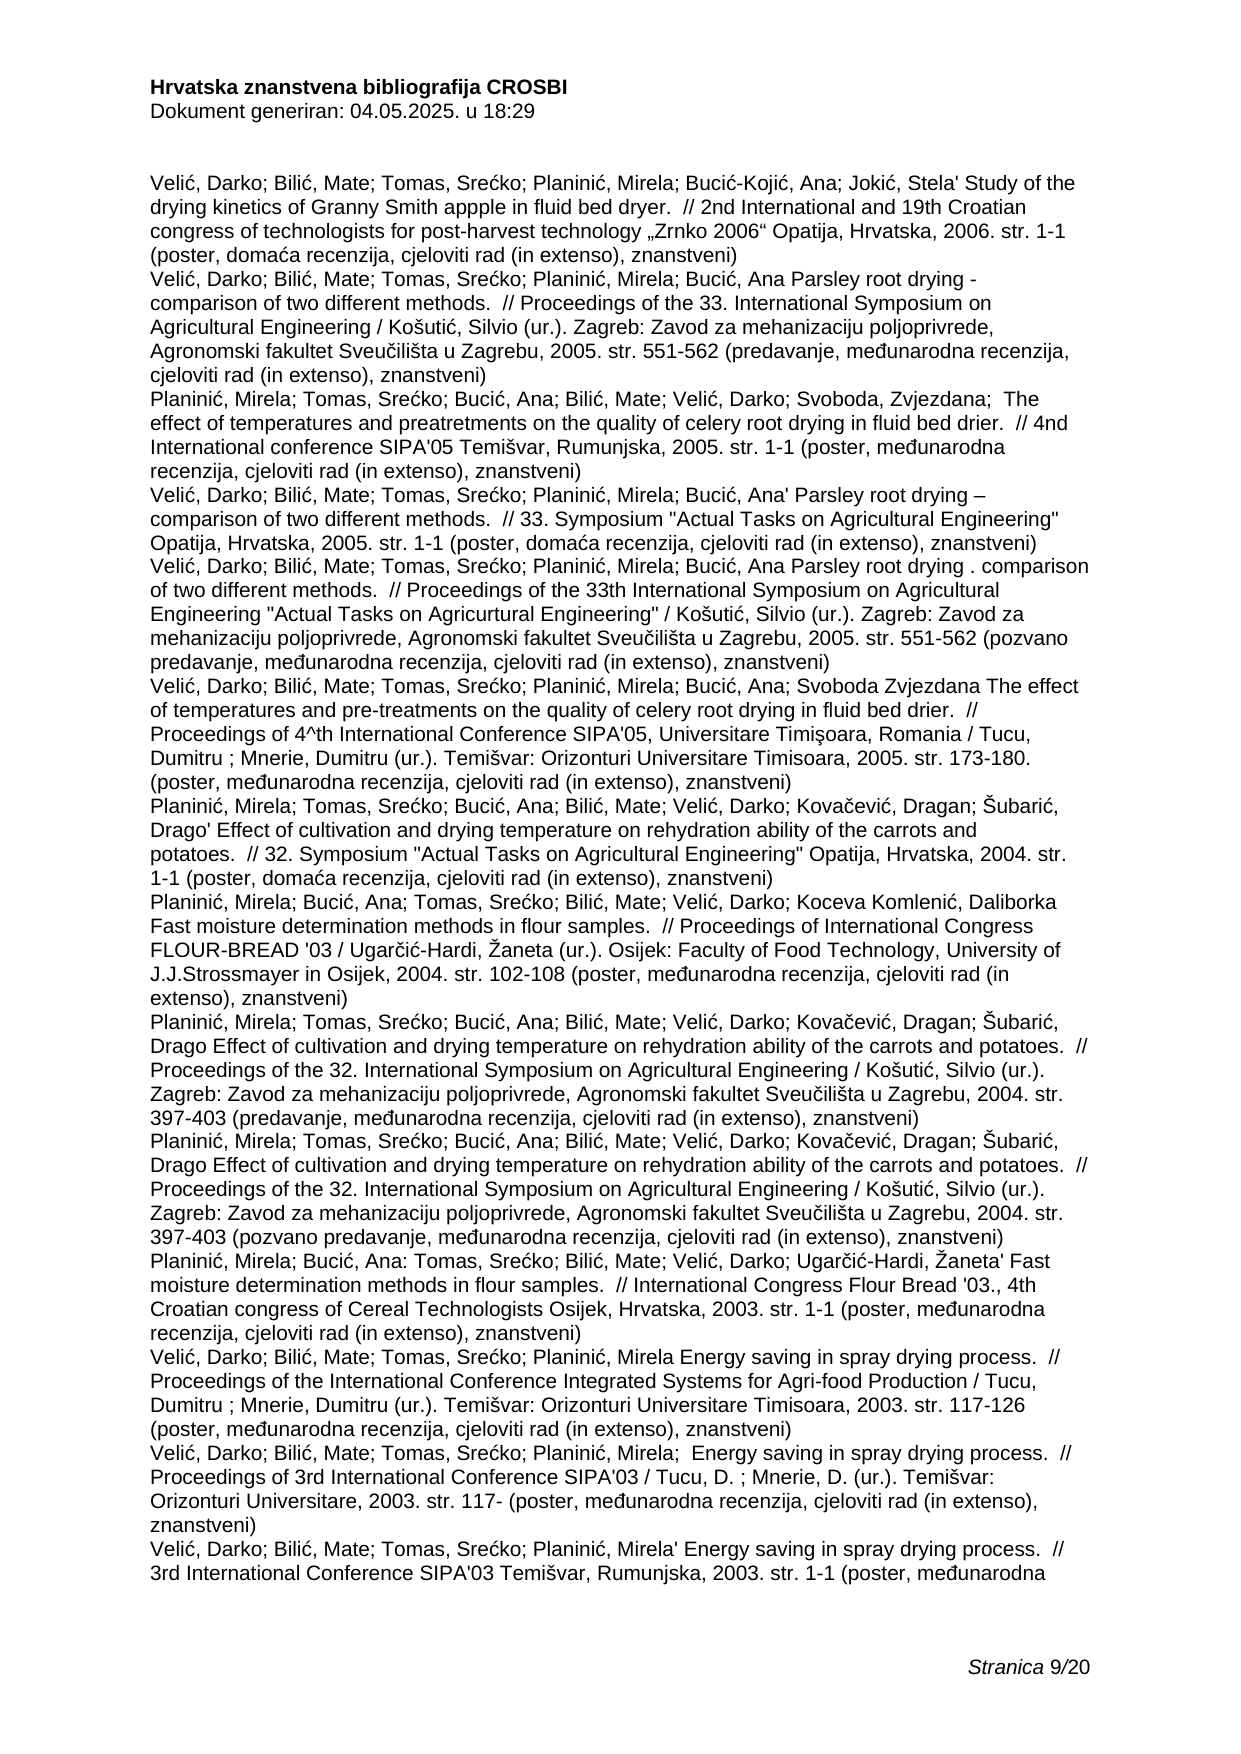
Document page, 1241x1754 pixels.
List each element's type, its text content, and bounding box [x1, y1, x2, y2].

text Velić, Darko; Bilić, Mate; Tomas, Srećko; Planinić, Mirela; Bucić, Ana [150, 554, 1090, 674]
text Planinić, Mirela; Bucić, Ana; Tomas, Srećko; Bilić, Mate; Velić, Darko; Koceva Komlenić, Daliborka [150, 890, 1090, 1009]
text Planinić, Mirela; Bucić, Ana: Tomas, Srećko; Bilić, Mate; Velić, Darko; Ugarčić-Hardi, Žaneta' [150, 1249, 1090, 1345]
text Planinić, Mirela; Tomas, Srećko; Bucić, Ana; Bilić, Mate; Velić, Darko; Kovačević, Dragan; Šubarić, Drago' [150, 794, 1090, 890]
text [150, 1537, 1090, 1584]
text Velić, Darko; Bilić, Mate; Tomas, Srećko; Planinić, Mirela; Bucić, Ana' [150, 482, 1090, 554]
text Velić, Darko; Bilić, Mate; Tomas, Srećko; Planinić, Mirela [150, 1345, 1090, 1441]
text Planinić, Mirela; Tomas, Srećko; Bucić, Ana; Bilić, Mate; Velić, Darko; Kovačević, Dragan; Šubarić, Drago [150, 1009, 1090, 1129]
text Velić, Darko; Bilić, Mate; Tomas, Srećko; Planinić, Mirela; Bucić-Kojić, Ana; Jokić, Stela' [150, 171, 1090, 267]
text Velić, Darko; Bilić, Mate; Tomas, Srećko; Planinić, Mirela; Bucić, Ana; Svoboda Zvjezdana [150, 674, 1090, 794]
text Velić, Darko; Bilić, Mate; Tomas, Srećko; Planinić, Mirela; Bucić, Ana [150, 267, 1090, 387]
text Velić, Darko; Bilić, Mate; Tomas, Srećko; Planinić, Mirela; [150, 1441, 1090, 1537]
text Planinić, Mirela; Tomas, Srećko; Bucić, Ana; Bilić, Mate; Velić, Darko; Svoboda, Zvjezdana; [150, 387, 1090, 482]
text Planinić, Mirela; Tomas, Srećko; Bucić, Ana; Bilić, Mate; Velić, Darko; Kovačević, Dragan; Šubarić, Drago [150, 1129, 1090, 1249]
